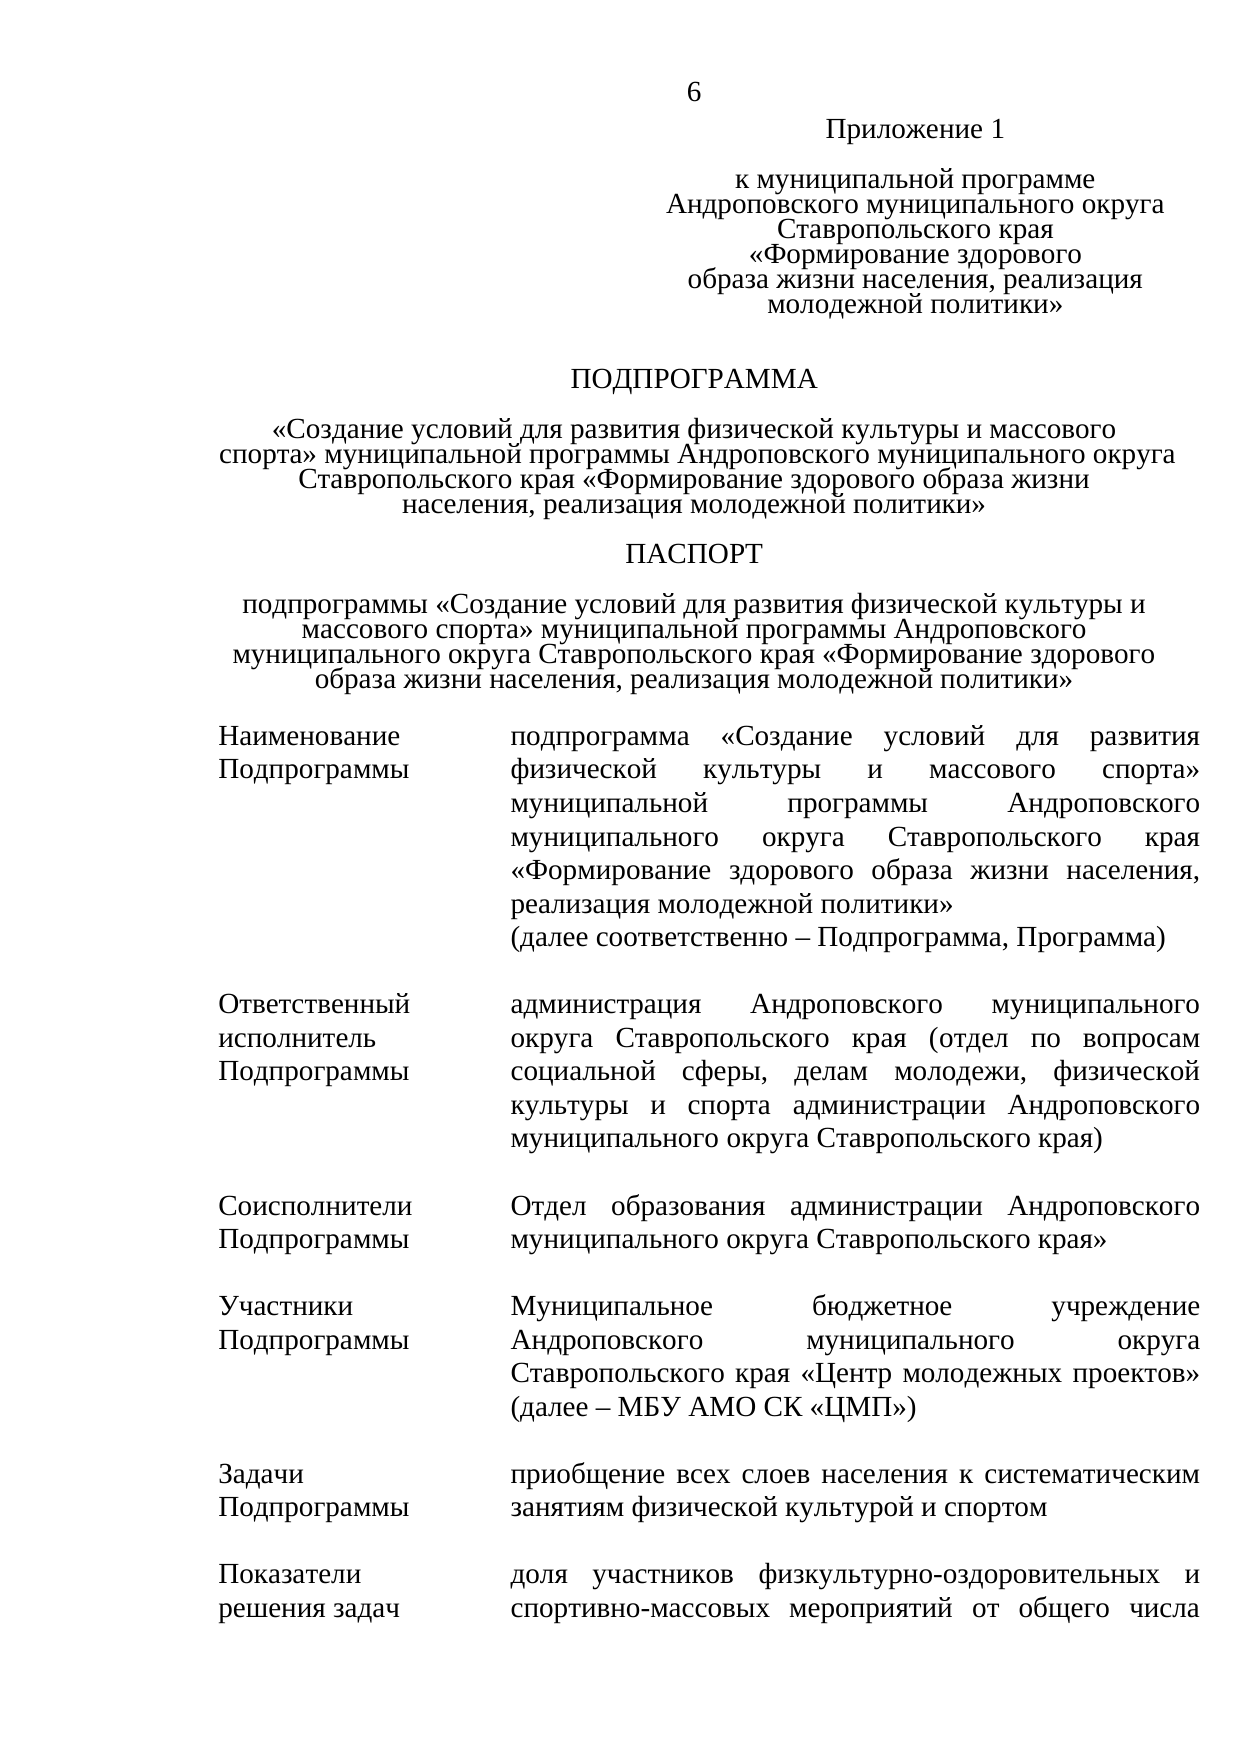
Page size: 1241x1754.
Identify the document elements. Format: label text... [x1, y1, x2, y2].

text массового спорта» муниципальной программы Андроповского муниципального округа Ставропольского края «Формирование здорового образа жизни населения, реализация молодежной политики» [207, 618, 1181, 693]
text образа жизни населения, реализация [649, 268, 1181, 293]
text «Создание условий для развития физической культуры и массового [207, 418, 695, 443]
table_cell приобщение всех слоев населения к систематическим занятиям физической культурой и спортом [499, 1456, 1212, 1557]
text подпрограммы «Создание условий для развития физической культуры и [861, 593, 1181, 618]
text подпрограммы «Создание условий для развития физической культуры и [207, 593, 858, 618]
text Андроповского муниципального округа Ставропольского края [649, 193, 1181, 243]
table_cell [207, 1557, 499, 1624]
text ПОДПРОГРАММА [207, 368, 1181, 393]
table_cell Участники Подпрограммы [207, 1288, 499, 1456]
text населения, реализация молодежной политики» [207, 493, 1181, 518]
table_cell Соисполнители Подпрограммы [207, 1188, 499, 1288]
text спорта» муниципальной программы Андроповского муниципального округа Ставропольского края «Формирование здорового образа жизни [207, 443, 1181, 493]
text ПАСПОРТ [207, 543, 1181, 568]
table_cell администрация Андроповского муниципального округа Ставропольского края (отдел по вопросам социальной сферы, делам молодежи, физической культуры и спорта администрации Андроповского муниципального округа Ставропольского края) [499, 986, 1212, 1188]
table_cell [499, 1557, 1212, 1624]
table_cell Ответственный исполнитель Подпрограммы [207, 986, 499, 1188]
table_cell Муниципальное бюджетное учреждение Андроповского муниципального округа Ставропольского края «Центр молодежных проектов» (далее – МБУ АМО СК «ЦМП») [499, 1288, 1212, 1456]
table_cell Отдел образования администрации Андроповского муниципального округа Ставропольского края» [499, 1188, 1212, 1288]
table_cell Задачи Подпрограммы [207, 1456, 499, 1557]
text Приложение 1 [649, 118, 1181, 143]
text «Формирование здорового [649, 243, 1181, 268]
table_header Наименование Подпрограммы [207, 718, 499, 986]
table_header подпрограмма «Создание условий для развития физической культуры и массового спорта» муниципальной программы Андроповского муниципального округа Ставропольского края «Формирование здорового образа жизни населения, реализация молодежной политики» (далее соответственно – Подпрограмма, Программа) [499, 718, 1212, 986]
text к муниципальной программе [649, 168, 1181, 193]
text молодежной политики» [649, 293, 1181, 318]
text «Создание условий для развития физической культуры и массового [698, 418, 1181, 443]
